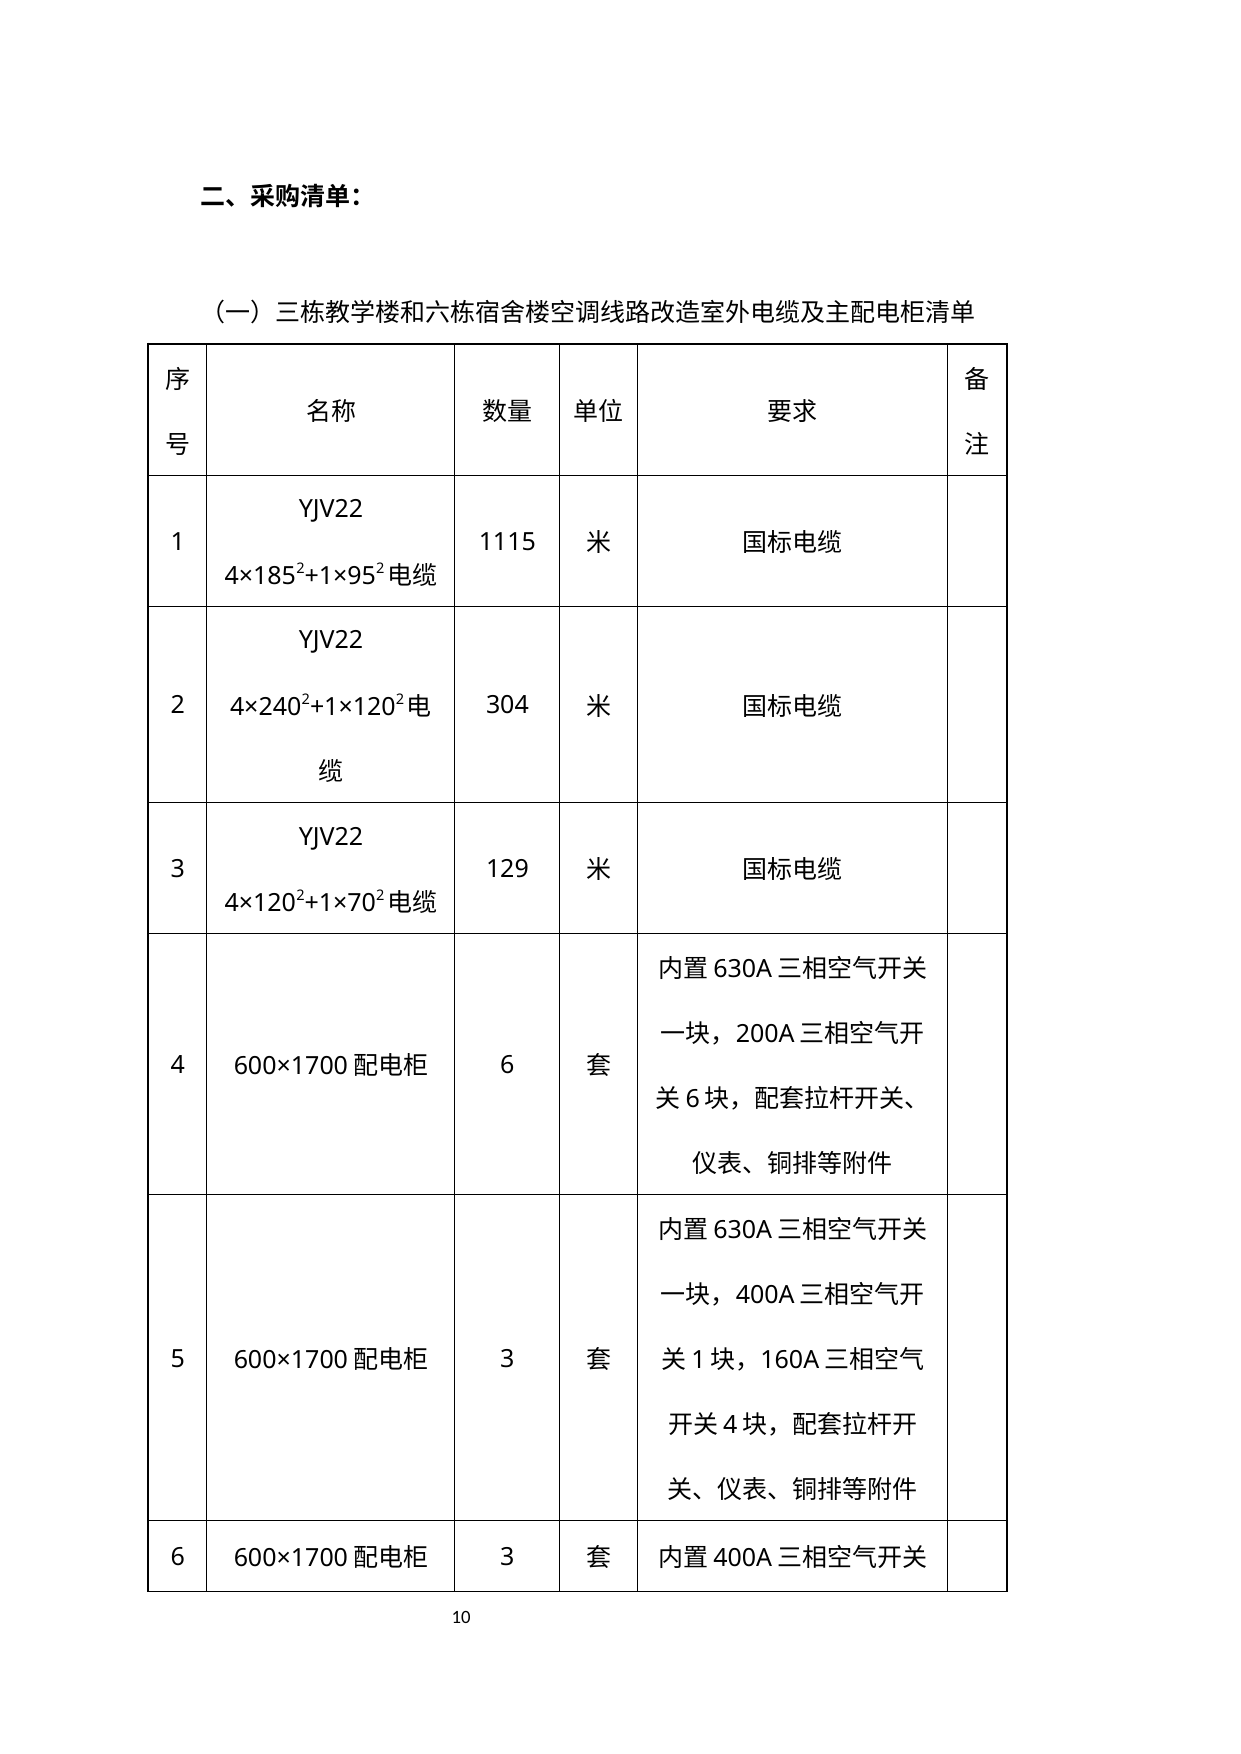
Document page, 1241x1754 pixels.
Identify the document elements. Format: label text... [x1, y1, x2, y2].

table_header 备注 [948, 345, 1006, 475]
table_cell 600×1700配电柜 [207, 1521, 454, 1591]
table_cell 2 [149, 607, 206, 802]
table_cell 304 [455, 607, 559, 802]
table_cell 米 [560, 803, 637, 933]
table_cell [948, 1195, 1006, 1520]
table_cell 国标电缆 [638, 803, 947, 933]
table_cell [948, 476, 1006, 606]
table_cell YJV22 4×1852+1×952电缆 [207, 476, 454, 606]
table_header 序号 [149, 345, 206, 475]
table_cell 米 [560, 476, 637, 606]
table_cell 套 [560, 934, 637, 1194]
table_cell 国标电缆 [638, 476, 947, 606]
table_cell 3 [455, 1195, 559, 1520]
table_header 单位 [560, 345, 637, 475]
table_cell 套 [560, 1195, 637, 1520]
table_cell 6 [455, 934, 559, 1194]
table_header 要求 [638, 345, 947, 475]
table_cell 套 [560, 1521, 637, 1591]
text 二、采购清单： [150, 162, 1053, 227]
table_cell 4 [149, 934, 206, 1194]
table_cell 1115 [455, 476, 559, 606]
table_header 数量 [455, 345, 559, 475]
table_cell 5 [149, 1195, 206, 1520]
table_cell 600×1700配电柜 [207, 1195, 454, 1520]
table_cell [948, 934, 1006, 1194]
table_cell 米 [560, 607, 637, 802]
table_cell YJV22 4×1202+1×702电缆 [207, 803, 454, 933]
table_cell 600×1700配电柜 [207, 934, 454, 1194]
table_cell 129 [455, 803, 559, 933]
table_cell 1 [149, 476, 206, 606]
table_cell 国标电缆 [638, 607, 947, 802]
table_cell [948, 1521, 1006, 1591]
table_cell 内置630A三相空气开关一块，200A三相空气开关6块，配套拉杆开关、仪表、铜排等附件 [638, 934, 947, 1194]
table_cell 6 [149, 1521, 206, 1591]
table_cell 内置400A三相空气开关一块，160A三相空气开关4块，配套拉杆开关、仪表、铜排等附件 [638, 1521, 947, 1591]
table_cell 3 [455, 1521, 559, 1591]
table_cell 3 [149, 803, 206, 933]
text （一）三栋教学楼和六栋宿舍楼空调线路改造室外电缆及主配电柜清单 [150, 278, 1053, 343]
table_cell YJV22 4×2402+1×1202电缆 [207, 607, 454, 802]
table_cell 内置630A三相空气开关一块，400A三相空气开关1块，160A三相空气开关4块，配套拉杆开关、仪表、铜排等附件 [638, 1195, 947, 1520]
table_cell [948, 607, 1006, 802]
table_cell [948, 803, 1006, 933]
table_header 名称 [207, 345, 454, 475]
